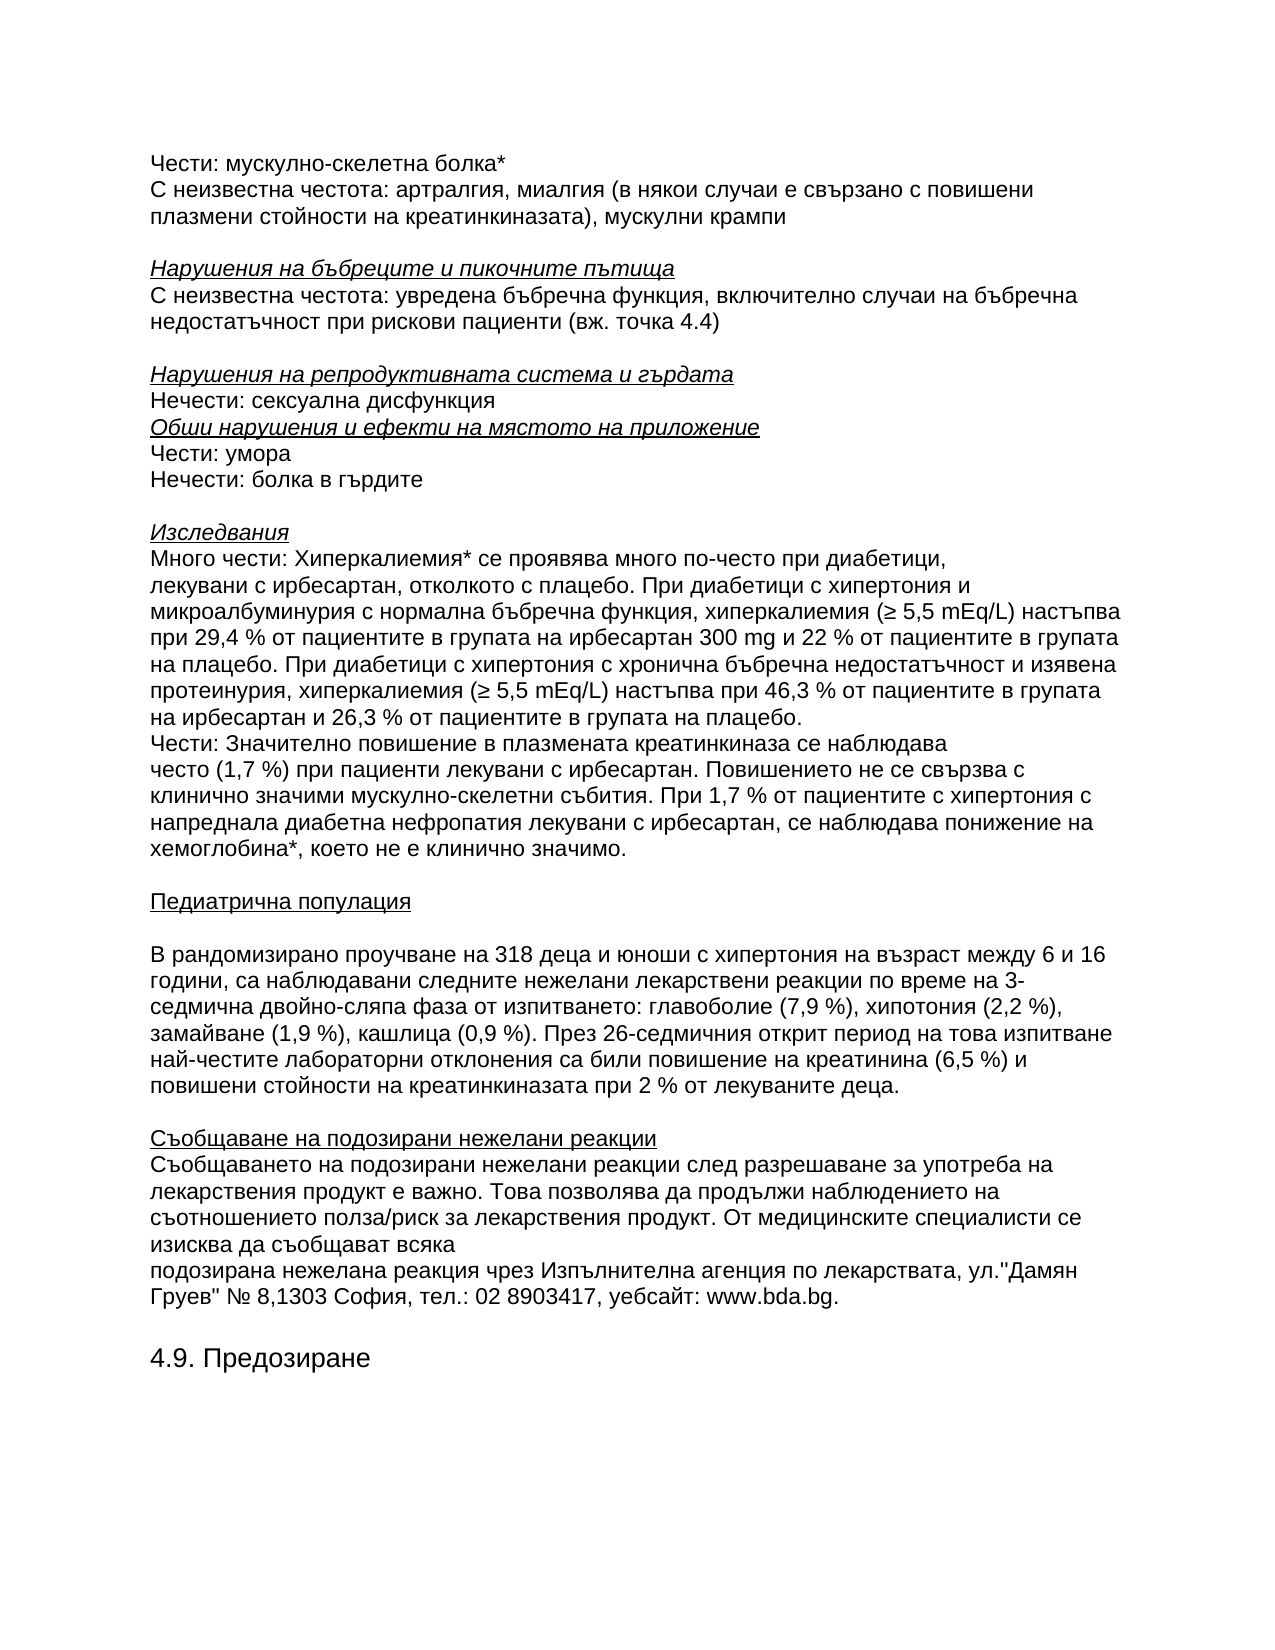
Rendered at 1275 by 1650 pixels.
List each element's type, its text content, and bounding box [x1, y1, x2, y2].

text недостатъчност при рискови пациенти (вж. точка 4.4) [150, 308, 1125, 334]
text Педиатрична популация [150, 888, 1125, 914]
text Съобщаването на подозирани нежелани реакции след разрешаване за употреба на лекарствения продукт е важно. Това позволява да продължи наблюдението на съотношението полза/риск за лекарствения продукт. От медицинските специалисти се изисква да съобщават всяка [150, 1151, 1125, 1257]
text Изследвания [150, 519, 1125, 545]
text Обши нарушения и ефекти на мястото на приложение [150, 413, 1125, 440]
text Нарушения на бъбреците и пикочните пътища [150, 255, 1125, 282]
text Нечести: сексуална дисфункция [150, 387, 1125, 413]
text Чести: мускулно-скелетна болка* [150, 150, 1125, 176]
text лекувани с ирбесартан, отколкото с плацебо. При диабетици с хипертония и микроалбуминурия с нормална бъбречна функция, хиперкалиемия (≥ 5,5 mEq/L) настъпва при 29,4 % от пациентите в групата на ирбесартан 300 mg и 22 % от пациентите в групата на плацебо. При диабетици с хипертония с хронична бъбречна недостатъчност и изявена протеинурия, хиперкалиемия (≥ 5,5 mEq/L) настъпва при 46,3 % от пациентите в групата на ирбесартан и 26,3 % от пациентите в групата на плацебо. [150, 572, 1125, 730]
text Много чести: Хиперкалиемия* се проявява много по-често при диабетици, [150, 545, 1125, 572]
text С неизвестна честота: увредена бъбречна функция, включително случаи на бъбречна [150, 282, 1125, 308]
text С неизвестна честота: артралгия, миалгия (в някои случаи е свързано с повишени [150, 176, 1125, 203]
text Съобщаване на подозирани нежелани реакции [150, 1125, 1125, 1151]
text Нарушения на репродуктивната система и гърдата [150, 361, 1125, 387]
text често (1,7 %) при пациенти лекувани с ирбесартан. Повишението не се свързва с клинично значими мускулно-скелетни събития. При 1,7 % от пациентите с хипертония с напреднала диабетна нефропатия лекувани с ирбесартан, се наблюдава понижение на хемоглобина*, което не е клинично значимо. [150, 756, 1125, 862]
text Нечести: болка в гърдите [150, 466, 1125, 493]
text плазмени стойности на креатинкиназата), мускулни крампи [150, 203, 1125, 229]
text В рандомизирано проучване на 318 деца и юноши с хипертония на възраст между 6 и 16 години, са наблюдавани следните нежелани лекарствени реакции по време на 3-седмична двойно-сляпа фаза от изпитването: главоболие (7,9 %), хипотония (2,2 %), замайване (1,9 %), кашлица (0,9 %). През 26-седмичния открит период на това изпитване най-честите лабораторни отклонения са били повишение на креатинина (6,5 %) и повишени стойности на креатинкиназата при 2 % от лекуваните деца. [150, 941, 1125, 1099]
subtitle 4.9. Предозиране [150, 1342, 1125, 1373]
text Чести: Значително повишение в плазмената креатинкиназа се наблюдава [150, 730, 1125, 756]
text Чести: умора [150, 440, 1125, 466]
text подозирана нежелана реакция чрез Изпълнителна агенция по лекарствата, ул.''Дамян Груев" № 8,1303 София, тел.: 02 8903417, уебсайт: www.bda.bg. [150, 1257, 1125, 1309]
